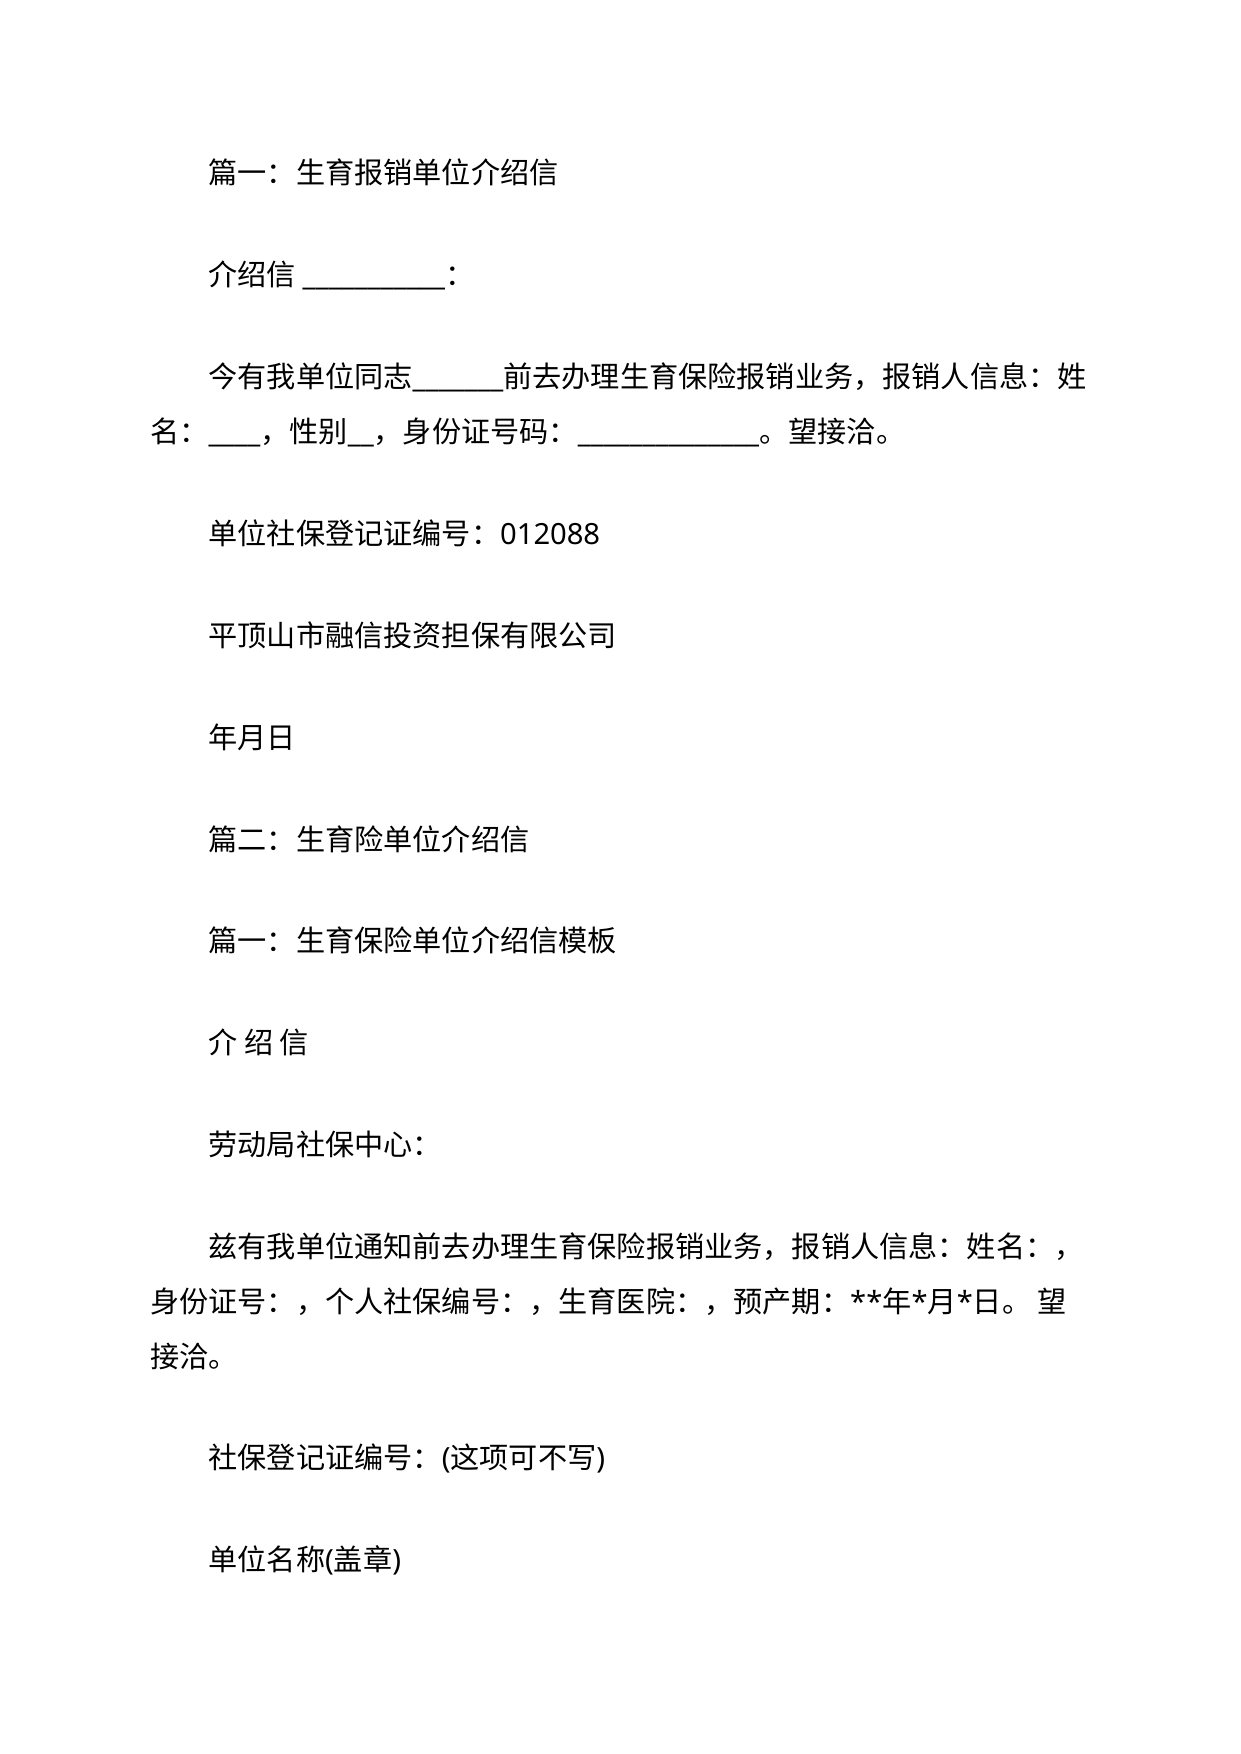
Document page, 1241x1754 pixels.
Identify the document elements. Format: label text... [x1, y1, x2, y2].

text 单位社保登记证编号：012088 [150, 511, 1090, 553]
text 介绍信 ___________： [150, 252, 1090, 294]
text 篇一：生育报销单位介绍信 [150, 150, 1090, 192]
text 平顶山市融信投资担保有限公司 [150, 613, 1090, 655]
text 单位名称(盖章) [150, 1537, 1090, 1579]
text 年月日 [150, 714, 1090, 757]
text 社保登记证编号：(这项可不写) [150, 1435, 1090, 1477]
text 兹有我单位通知前去办理生育保险报销业务，报销人信息：姓名：，身份证号：，个人社保编号：，生育医院：，预产期：**年*月*日。 望接洽。 [150, 1223, 1090, 1376]
text 劳动局社保中心： [150, 1122, 1090, 1164]
text 介 绍 信 [150, 1020, 1090, 1062]
text 篇二：生育险单位介绍信 [150, 816, 1090, 858]
text 篇一：生育保险单位介绍信模板 [150, 918, 1090, 960]
text 今有我单位同志_______前去办理生育保险报销业务，报销人信息：姓名：____，性别__，身份证号码：______________。望接洽。 [150, 354, 1090, 451]
